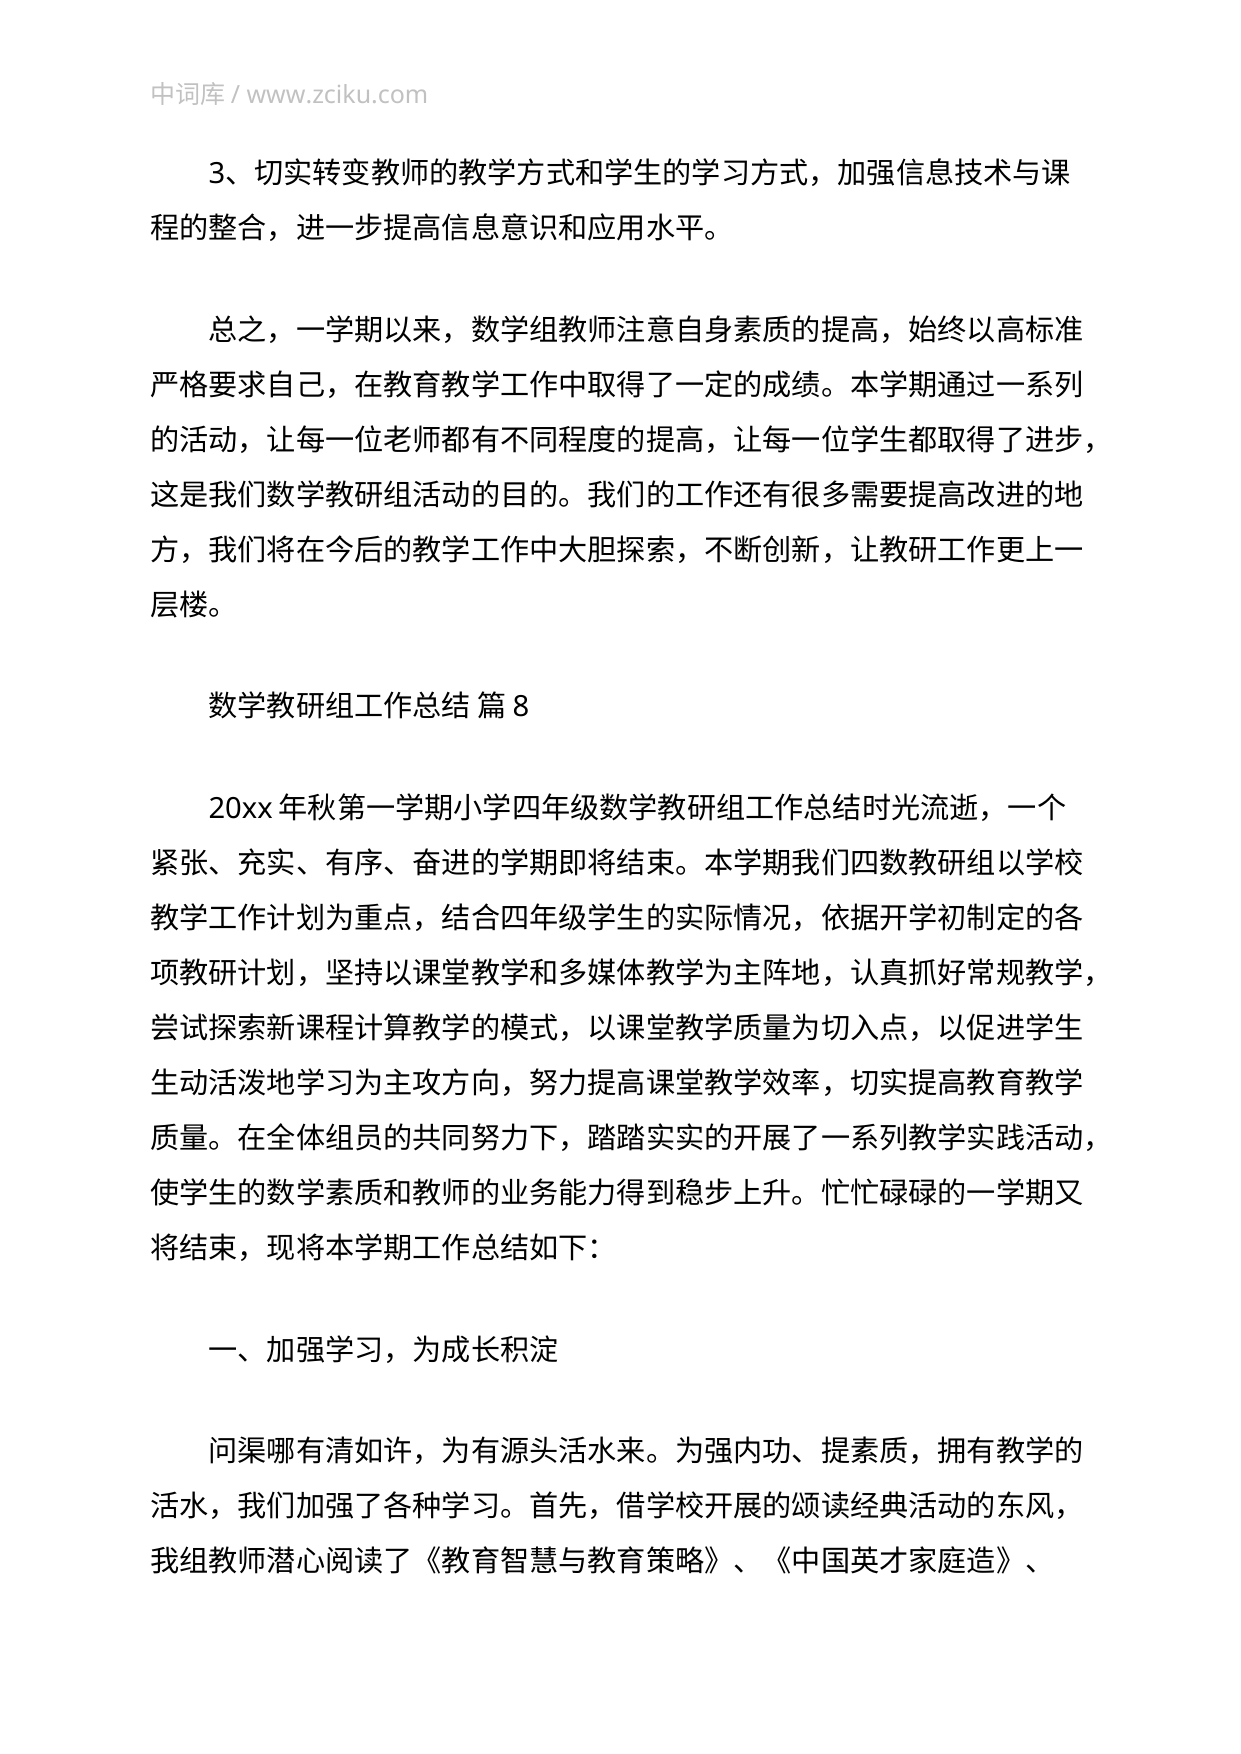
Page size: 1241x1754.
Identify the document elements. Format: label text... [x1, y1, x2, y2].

text 20xx年秋第一学期小学四年级数学教研组工作总结时光流逝，一个紧张、充实、有序、奋进的学期即将结束。本学期我们四数教研组以学校教学工作计划为重点，结合四年级学生的实际情况，依据开学初制定的各项教研计划，坚持以课堂教学和多媒体教学为主阵地，认真抓好常规教学，尝试探索新课程计算教学的模式，以课堂教学质量为切入点，以促进学生生动活泼地学习为主攻方向，努力提高课堂教学效率，切实提高教育教学质量。在全体组员的共同努力下，踏踏实实的开展了一系列教学实践活动，使学生的数学素质和教师的业务能力得到稳步上升。忙忙碌碌的一学期又将结束，现将本学期工作总结如下： [150, 785, 1090, 1267]
text 一、加强学习，为成长积淀 [150, 1326, 1090, 1368]
text 数学教研组工作总结 篇8 [150, 683, 1090, 725]
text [150, 1428, 1090, 1580]
text 总之，一学期以来，数学组教师注意自身素质的提高，始终以高标准严格要求自己，在教育教学工作中取得了一定的成绩。本学期通过一系列的活动，让每一位老师都有不同程度的提高，让每一位学生都取得了进步，这是我们数学教研组活动的目的。我们的工作还有很多需要提高改进的地方，我们将在今后的教学工作中大胆探索，不断创新，让教研工作更上一层楼。 [150, 307, 1090, 623]
text 3、切实转变教师的教学方式和学生的学习方式，加强信息技术与课程的整合，进一步提高信息意识和应用水平。 [150, 150, 1090, 247]
